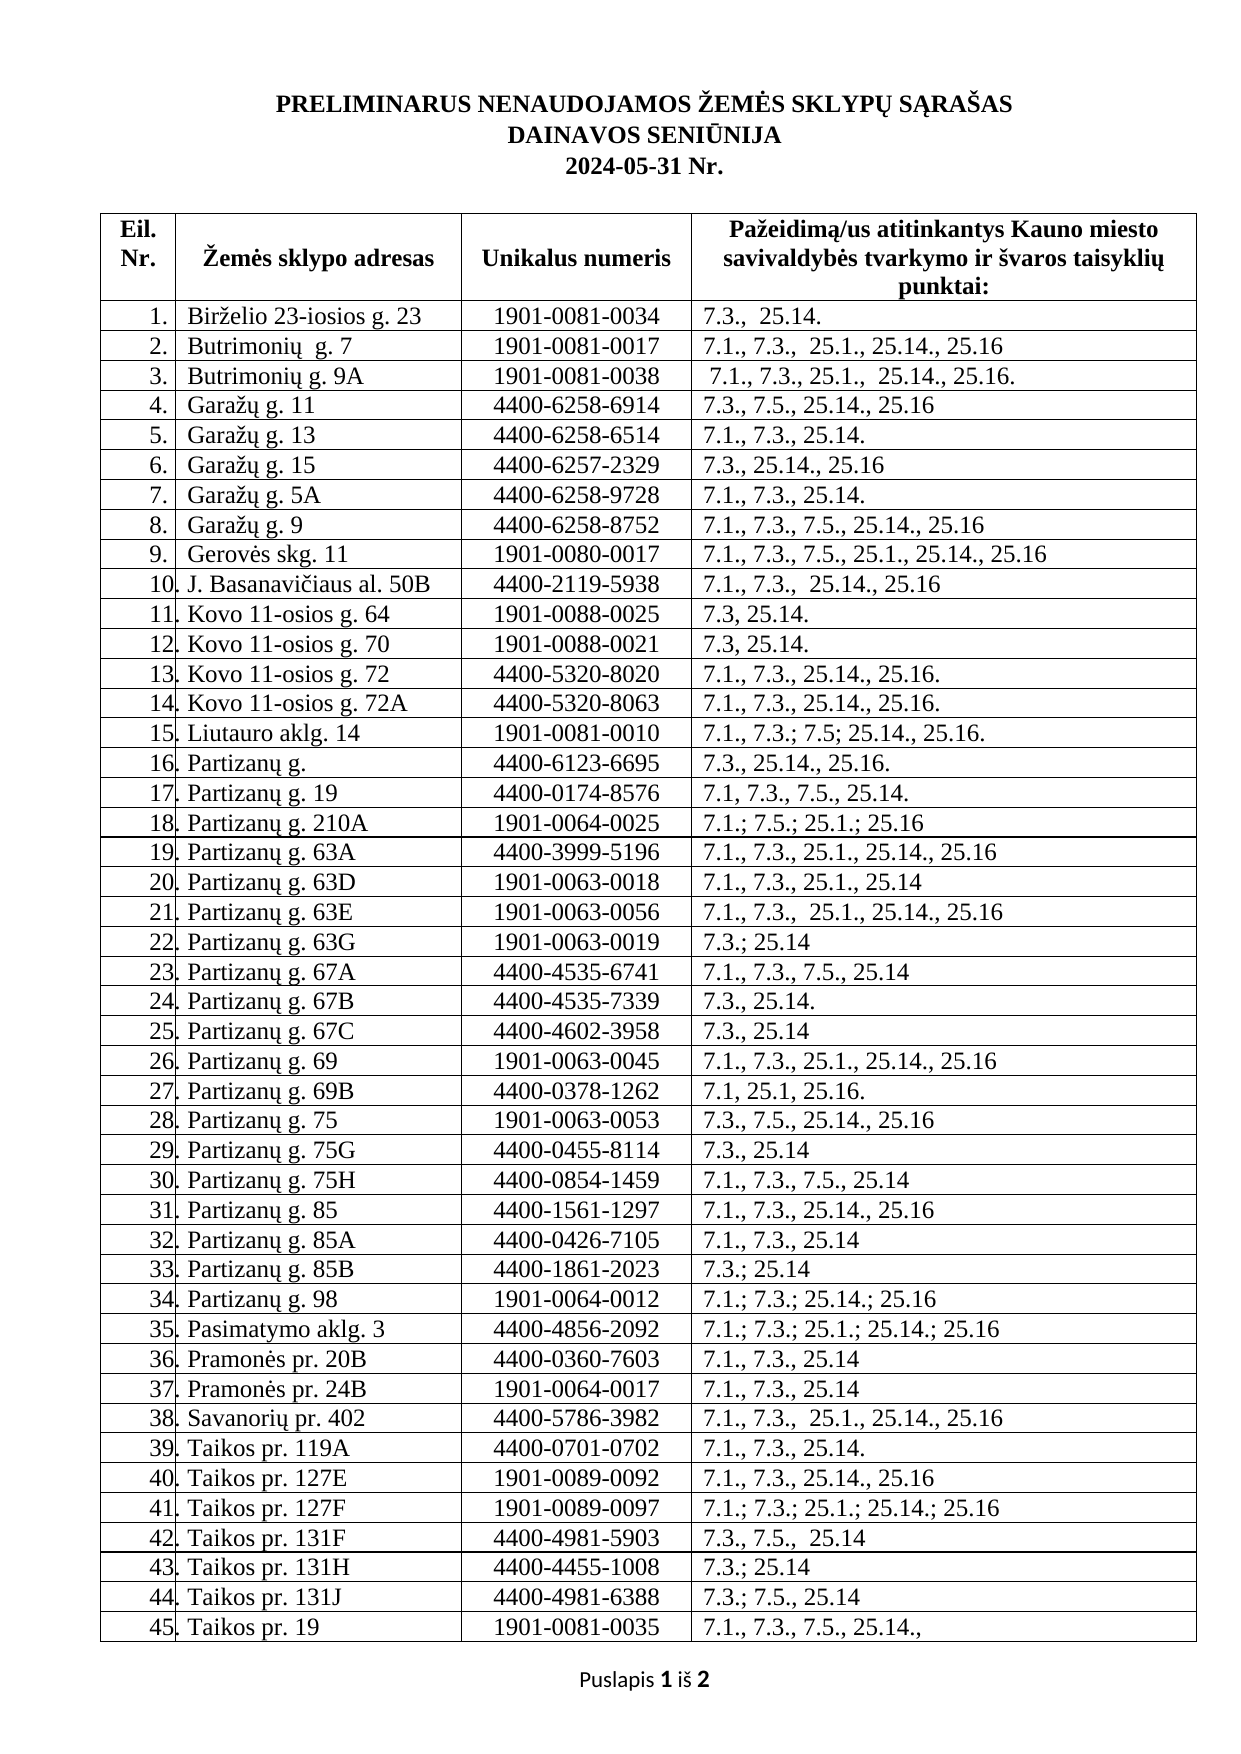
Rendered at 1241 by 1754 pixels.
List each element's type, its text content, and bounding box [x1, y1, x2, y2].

table_cell 7.3.; 7.5., 25.14 [692, 1582, 1196, 1611]
table_cell [101, 1314, 175, 1343]
table_cell 7.1., 7.3.; 7.5; 25.14., 25.16. [692, 718, 1196, 747]
text 2024-05-31 Nr. [74, 151, 1215, 179]
table_cell [101, 1225, 175, 1253]
table_cell Partizanų g. [176, 748, 461, 777]
table_cell [101, 718, 175, 747]
table_cell 4400-4981-6388 [462, 1582, 691, 1611]
table_cell Pasimatymo aklg. 3 [176, 1314, 461, 1343]
table_cell 7.1.; 7.5.; 25.1.; 25.16 [692, 808, 1196, 836]
table_cell Garažų g. 5A [176, 480, 461, 509]
table_cell Partizanų g. 85A [176, 1225, 461, 1253]
table_cell 7.3., 25.14., 25.16. [692, 748, 1196, 777]
table_cell [101, 420, 175, 449]
table_cell 7.1., 7.3., 7.5., 25.1., 25.14., 25.16 [692, 540, 1196, 568]
table_cell Partizanų g. 63D [176, 867, 461, 896]
table_cell 7.3., 7.5., 25.14., 25.16 [692, 391, 1196, 419]
table_cell [101, 510, 175, 538]
table_cell 7.1., 7.3., 7.5., 25.14 [692, 1165, 1196, 1194]
table_cell 7.3, 25.14. [692, 629, 1196, 658]
table_cell 7.3., 25.14. [692, 301, 1196, 330]
table_cell 1901-0081-0034 [462, 301, 691, 330]
table_cell Partizanų g. 67A [176, 957, 461, 985]
table_cell 7.3., 25.14 [692, 1016, 1196, 1045]
table_cell [101, 1165, 175, 1194]
table_cell Liutauro aklg. 14 [176, 718, 461, 747]
table_cell 4400-4535-6741 [462, 957, 691, 985]
table_cell Partizanų g. 210A [176, 808, 461, 836]
table_cell 7.1., 7.3., 25.1., 25.14., 25.16 [692, 1404, 1196, 1432]
table_cell 4400-4981-5903 [462, 1523, 691, 1551]
table_cell Birželio 23-iosios g. 23 [176, 301, 461, 330]
table_cell Savanorių pr. 402 [176, 1404, 461, 1432]
table_cell 7.1, 7.3., 7.5., 25.14. [692, 778, 1196, 807]
table_cell 1901-0081-0035 [462, 1612, 691, 1641]
table_cell [101, 689, 175, 717]
table_cell 4400-3999-5196 [462, 838, 691, 866]
table_header Žemės sklypo adresas [176, 214, 461, 300]
table_cell [101, 838, 175, 866]
table_cell [101, 1523, 175, 1551]
table_cell 7.1., 7.3., 25.14., 25.16 [692, 1463, 1196, 1492]
table_cell [101, 301, 175, 330]
table_cell 4400-0174-8576 [462, 778, 691, 807]
table_cell 7.1., 7.3., 7.5., 25.14 [692, 957, 1196, 985]
table_cell [101, 629, 175, 658]
table_cell [101, 450, 175, 479]
table_cell Garažų g. 15 [176, 450, 461, 479]
table_cell 7.3.; 25.14 [692, 1553, 1196, 1581]
table_cell Butrimonių g. 9A [176, 361, 461, 389]
table_cell Partizanų g. 75G [176, 1135, 461, 1164]
table_cell [101, 1135, 175, 1164]
table_cell [101, 1195, 175, 1224]
table_cell 7.1., 7.3., 25.1., 25.14 [692, 867, 1196, 896]
table_cell 7.1., 7.3., 25.14., 25.16 [692, 569, 1196, 598]
table_cell Partizanų g. 63A [176, 838, 461, 866]
table_cell [101, 1612, 175, 1641]
table_cell 7.3., 7.5., 25.14., 25.16 [692, 1106, 1196, 1134]
table_cell [101, 1493, 175, 1522]
table_cell [101, 748, 175, 777]
table_cell [101, 1404, 175, 1432]
table_cell [101, 867, 175, 896]
table_header Pažeidimą/us atitinkantys Kauno miesto savivaldybės tvarkymo ir švaros taisyklių punktai: [692, 214, 1196, 300]
table_cell 7.1., 7.3., 7.5., 25.14., 25.16 [692, 510, 1196, 538]
table_cell 1901-0063-0056 [462, 897, 691, 926]
table_cell 7.1, 25.1, 25.16. [692, 1076, 1196, 1104]
table_cell 4400-5320-8020 [462, 659, 691, 687]
table_cell 4400-0701-0702 [462, 1433, 691, 1462]
table_cell 1901-0064-0025 [462, 808, 691, 836]
table_cell 4400-0426-7105 [462, 1225, 691, 1253]
table_cell [101, 480, 175, 509]
table_cell Kovo 11-osios g. 70 [176, 629, 461, 658]
table_cell Butrimonių g. 7 [176, 331, 461, 360]
table_cell [101, 391, 175, 419]
table_cell [101, 1284, 175, 1313]
table_cell 1901-0089-0097 [462, 1493, 691, 1522]
table_cell Partizanų g. 75H [176, 1165, 461, 1194]
table_cell 1901-0081-0010 [462, 718, 691, 747]
table_cell Garažų g. 11 [176, 391, 461, 419]
table_cell Kovo 11-osios g. 72A [176, 689, 461, 717]
table_cell [101, 331, 175, 360]
table_cell 1901-0080-0017 [462, 540, 691, 568]
table_cell [101, 1374, 175, 1402]
table_cell [101, 927, 175, 956]
table_cell 7.3., 25.14 [692, 1135, 1196, 1164]
table_cell 4400-0360-7603 [462, 1344, 691, 1373]
table_cell 1901-0064-0017 [462, 1374, 691, 1402]
table_cell [101, 361, 175, 389]
table_cell Pramonės pr. 24B [176, 1374, 461, 1402]
table_cell Taikos pr. 119A [176, 1433, 461, 1462]
table_cell 4400-2119-5938 [462, 569, 691, 598]
table_cell 7.1., 7.3., 25.14., 25.16. [692, 659, 1196, 687]
table_cell 1901-0088-0025 [462, 599, 691, 628]
table_cell Gerovės skg. 11 [176, 540, 461, 568]
table_cell Partizanų g. 75 [176, 1106, 461, 1134]
table_cell 4400-4455-1008 [462, 1553, 691, 1581]
table_cell Taikos pr. 19 [176, 1612, 461, 1641]
table_cell [101, 659, 175, 687]
table_cell 4400-0455-8114 [462, 1135, 691, 1164]
table_cell 7.1., 7.3., 25.14 [692, 1225, 1196, 1253]
table_cell 7.1., 7.3., 25.1., 25.14., 25.16 [692, 838, 1196, 866]
table_cell Partizanų g. 67B [176, 986, 461, 1015]
table_cell 7.1., 7.3., 25.14. [692, 480, 1196, 509]
table_cell Partizanų g. 67C [176, 1016, 461, 1045]
table_cell [101, 986, 175, 1015]
table_cell 7.1., 7.3., 25.1., 25.14., 25.16 [692, 1046, 1196, 1075]
table_cell 1901-0088-0021 [462, 629, 691, 658]
table_cell 4400-6258-9728 [462, 480, 691, 509]
table_cell 4400-6258-6914 [462, 391, 691, 419]
table_cell [101, 957, 175, 985]
table_cell 7.1., 7.3., 25.1., 25.14., 25.16. [692, 361, 1196, 389]
table_cell 7.1., 7.3., 25.14. [692, 420, 1196, 449]
table_cell [101, 1433, 175, 1462]
table_cell [101, 1553, 175, 1581]
table_cell J. Basanavičiaus al. 50B [176, 569, 461, 598]
table_cell 7.3., 7.5., 25.14 [692, 1523, 1196, 1551]
text DAINAVOS SENIŪNIJA [74, 120, 1215, 148]
table_cell [101, 808, 175, 836]
table_cell 4400-1561-1297 [462, 1195, 691, 1224]
table_cell Taikos pr. 127E [176, 1463, 461, 1492]
table_cell 4400-6257-2329 [462, 450, 691, 479]
table_cell Partizanų g. 98 [176, 1284, 461, 1313]
table_cell Taikos pr. 131H [176, 1553, 461, 1581]
table_cell Taikos pr. 131F [176, 1523, 461, 1551]
table_cell 1901-0063-0053 [462, 1106, 691, 1134]
table_cell Garažų g. 9 [176, 510, 461, 538]
table_cell [101, 1106, 175, 1134]
table_cell 7.1., 7.3., 25.1., 25.14., 25.16 [692, 897, 1196, 926]
table_cell [101, 1582, 175, 1611]
table_cell 7.3., 25.14. [692, 986, 1196, 1015]
table_cell 7.1., 7.3., 25.14 [692, 1344, 1196, 1373]
table_cell [101, 1255, 175, 1283]
table_cell 4400-0854-1459 [462, 1165, 691, 1194]
table_cell Partizanų g. 63G [176, 927, 461, 956]
table_cell 4400-5320-8063 [462, 689, 691, 717]
table_cell 1901-0089-0092 [462, 1463, 691, 1492]
table_cell 7.1., 7.3., 25.1., 25.14., 25.16 [692, 331, 1196, 360]
table_cell Partizanų g. 69 [176, 1046, 461, 1075]
table_cell [101, 1016, 175, 1045]
table_cell 1901-0081-0017 [462, 331, 691, 360]
table_cell 7.1., 7.3., 25.14 [692, 1374, 1196, 1402]
table_cell Partizanų g. 69B [176, 1076, 461, 1104]
table_header Eil. Nr. [101, 214, 175, 300]
table_cell 4400-1861-2023 [462, 1255, 691, 1283]
table_cell 1901-0063-0019 [462, 927, 691, 956]
table_cell 7.1.; 7.3.; 25.1.; 25.14.; 25.16 [692, 1314, 1196, 1343]
table_cell 7.3., 25.14., 25.16 [692, 450, 1196, 479]
table_cell Partizanų g. 85 [176, 1195, 461, 1224]
table_cell Garažų g. 13 [176, 420, 461, 449]
table_header Unikalus numeris [462, 214, 691, 300]
table_cell 4400-4602-3958 [462, 1016, 691, 1045]
table_cell [101, 569, 175, 598]
table_cell 1901-0063-0018 [462, 867, 691, 896]
table_cell [101, 1463, 175, 1492]
table_cell [101, 540, 175, 568]
table_cell 7.3.; 25.14 [692, 1255, 1196, 1283]
table_cell 7.1.; 7.3.; 25.14.; 25.16 [692, 1284, 1196, 1313]
table_cell 4400-6258-6514 [462, 420, 691, 449]
table_cell 7.1., 7.3., 7.5., 25.14., [692, 1612, 1196, 1641]
title PRELIMINARUS NENAUDOJAMOS ŽEMĖS SKLYPŲ SĄRAŠAS [74, 89, 1215, 117]
table_cell 1901-0081-0038 [462, 361, 691, 389]
table_cell [101, 1344, 175, 1373]
table_cell 7.1., 7.3., 25.14., 25.16. [692, 689, 1196, 717]
table_cell [101, 897, 175, 926]
table_cell Partizanų g. 63E [176, 897, 461, 926]
table_cell 4400-0378-1262 [462, 1076, 691, 1104]
table_cell Kovo 11-osios g. 72 [176, 659, 461, 687]
table_cell Partizanų g. 85B [176, 1255, 461, 1283]
table_cell [101, 599, 175, 628]
table_cell [101, 1076, 175, 1104]
table_cell Partizanų g. 19 [176, 778, 461, 807]
table_cell 7.3.; 25.14 [692, 927, 1196, 956]
table_cell 1901-0063-0045 [462, 1046, 691, 1075]
table_cell 7.1., 7.3., 25.14. [692, 1433, 1196, 1462]
table_cell 4400-4535-7339 [462, 986, 691, 1015]
table_cell 4400-6123-6695 [462, 748, 691, 777]
table_cell 1901-0064-0012 [462, 1284, 691, 1313]
table_cell [101, 778, 175, 807]
table_cell 7.1., 7.3., 25.14., 25.16 [692, 1195, 1196, 1224]
table_cell Kovo 11-osios g. 64 [176, 599, 461, 628]
table_cell 7.3, 25.14. [692, 599, 1196, 628]
table_cell Taikos pr. 127F [176, 1493, 461, 1522]
table_cell 7.1.; 7.3.; 25.1.; 25.14.; 25.16 [692, 1493, 1196, 1522]
table_cell [101, 1046, 175, 1075]
table_cell Taikos pr. 131J [176, 1582, 461, 1611]
table_cell Pramonės pr. 20B [176, 1344, 461, 1373]
table_cell 4400-6258-8752 [462, 510, 691, 538]
table_cell 4400-4856-2092 [462, 1314, 691, 1343]
table_cell 4400-5786-3982 [462, 1404, 691, 1432]
